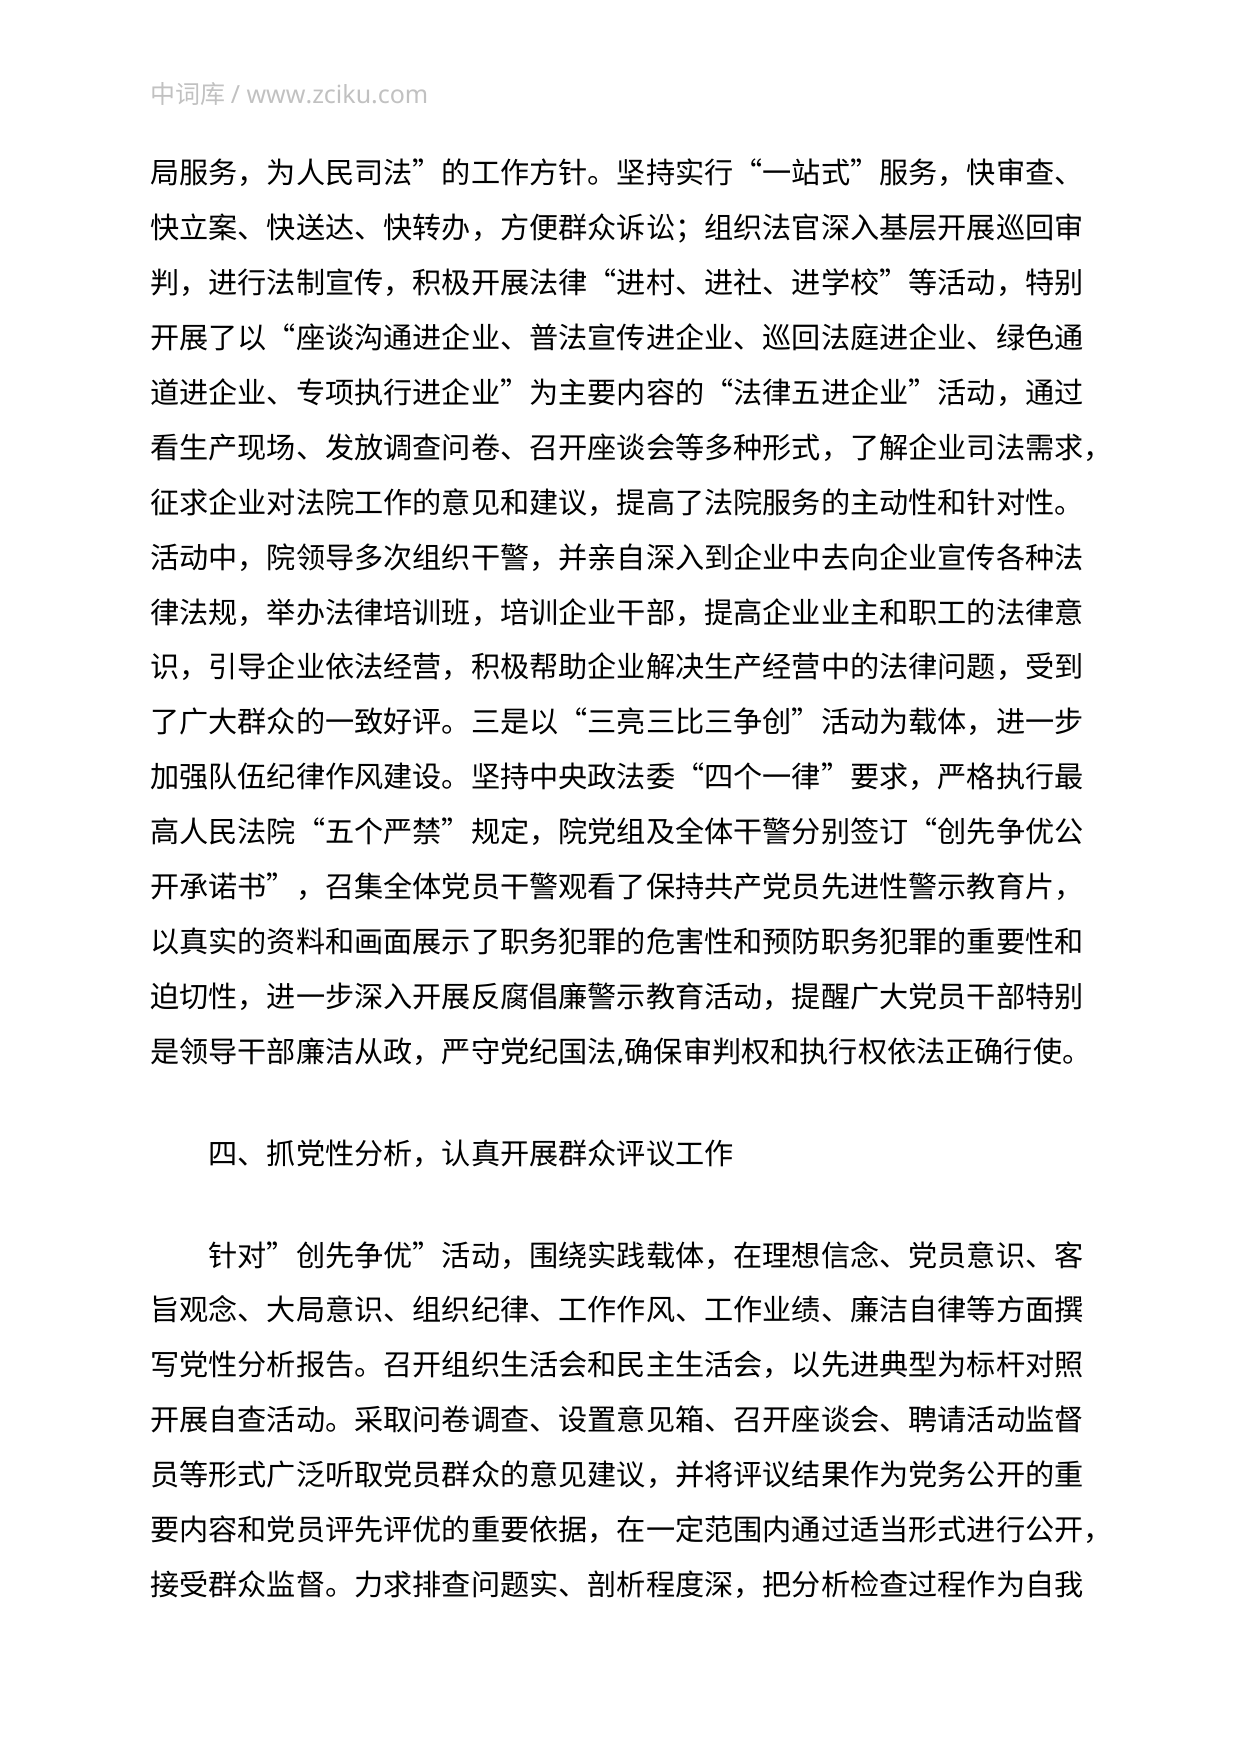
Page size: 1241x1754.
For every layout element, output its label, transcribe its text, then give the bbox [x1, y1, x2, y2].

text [150, 1232, 1090, 1604]
text 四、抓党性分析，认真开展群众评议工作 [150, 1130, 1090, 1173]
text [150, 150, 1090, 1071]
